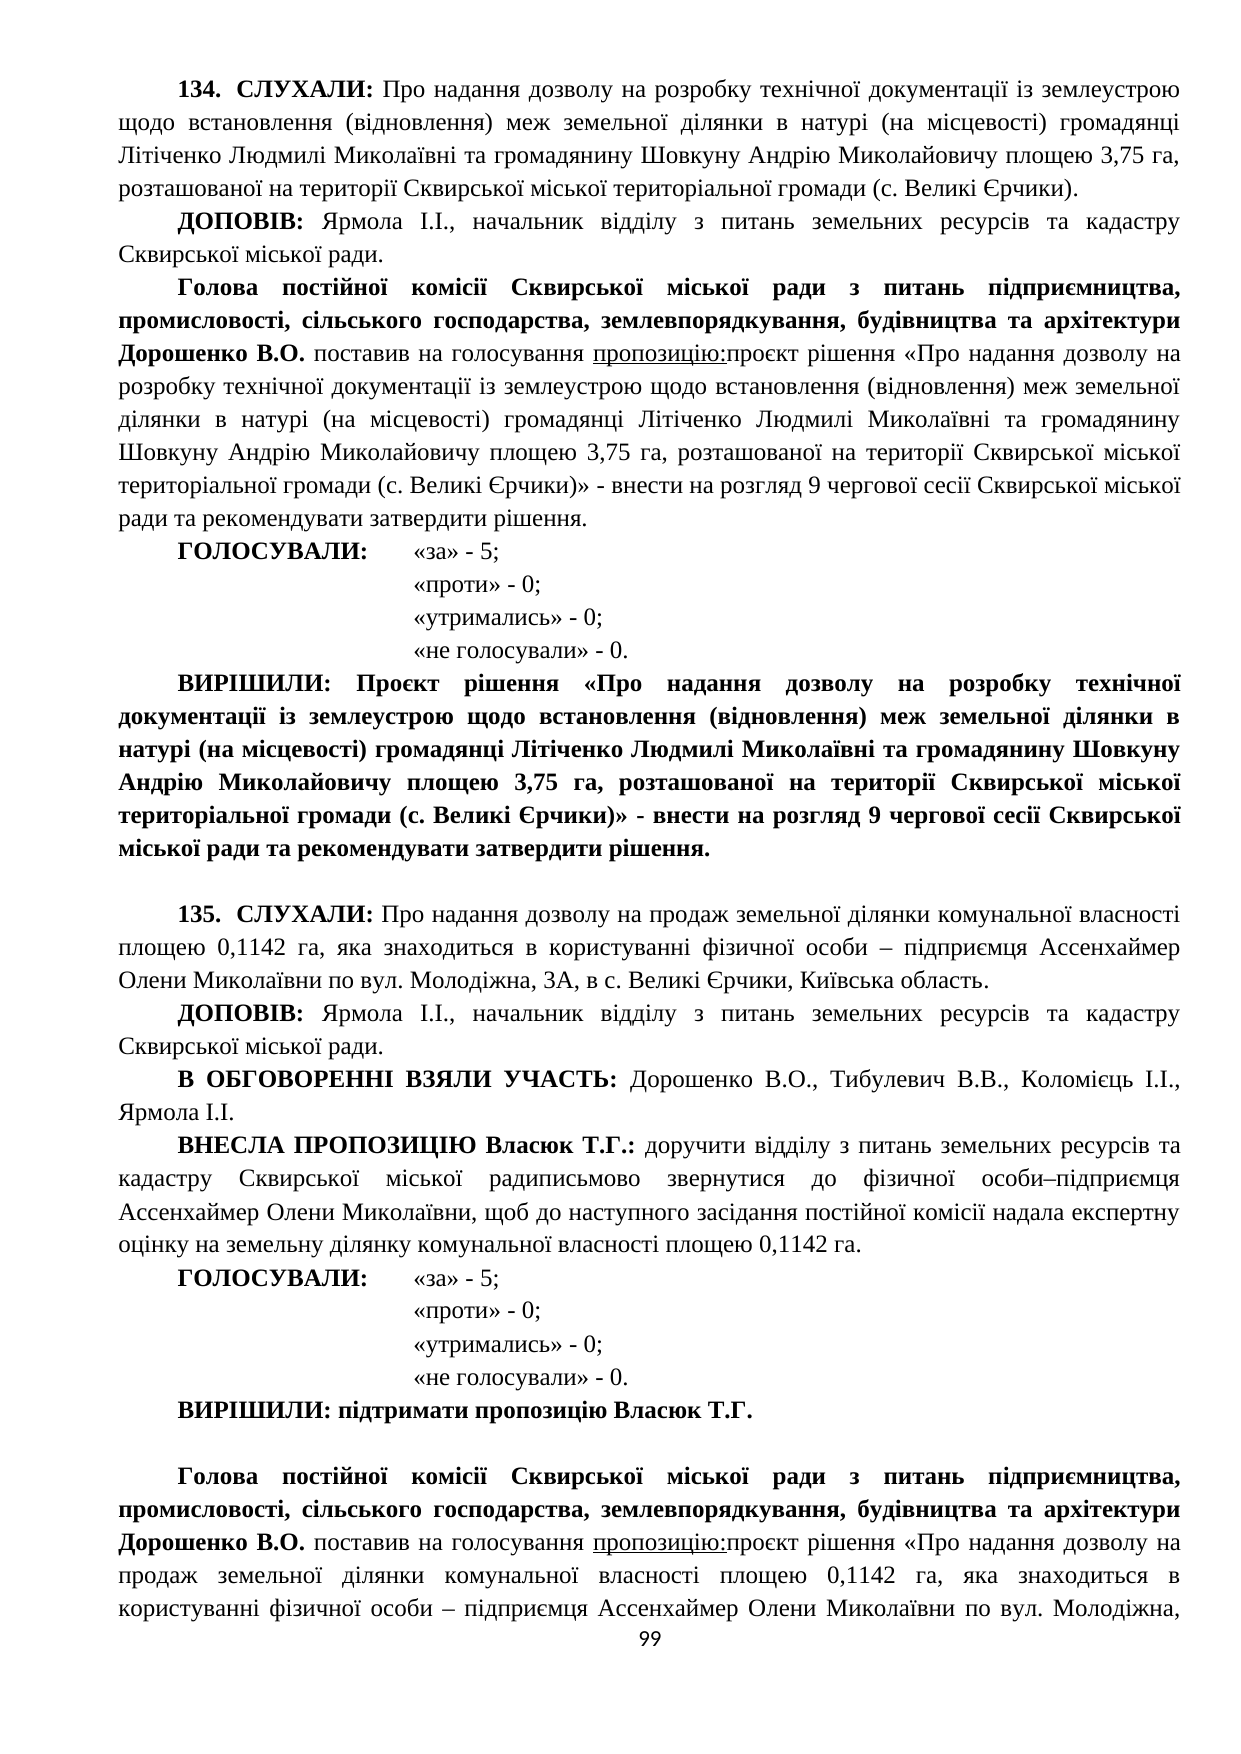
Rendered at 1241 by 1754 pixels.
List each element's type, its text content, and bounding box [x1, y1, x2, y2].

text ГОЛОСУВАЛИ: «за» - 5; [118, 536, 1181, 565]
text ВИРІШИЛИ: підтримати пропозицію Власюк Т.Г. [118, 1395, 1181, 1423]
text «не голосували» - 0. [118, 1362, 1181, 1390]
text ВНЕСЛА ПРОПОЗИЦІЮ Власюк Т.Г.: доручити відділу з питань земельних ресурсів та кадастру Сквирської міської радиписьмово звернутися до фізичної особи–підприємця Ассенхаймер Олени Миколаївни, щоб до наступного засідання постійної комісії надала експертну оцінку на земельну ділянку комунальної власності площею 0,1142 га. [118, 1131, 1181, 1258]
text ДОПОВІВ: Ярмола І.І., начальник відділу з питань земельних ресурсів та кадастру Сквирської міської ради. [118, 998, 1181, 1060]
text Голова постійної комісії Сквирської міської ради з питань підприємництва, промисловості, сільського господарства, землевпорядкування, будівництва та архітектури Дорошенко В.О. поставив на голосування пропозицію:проєкт рішення «Про надання дозволу на розробку технічної документації із землеустрою щодо встановлення (відновлення) меж земельної ділянки в натурі (на місцевості) громадянці Літіченко Людмилі Миколаївні та громадянину Шовкуну Андрію Миколайовичу площею 3,75 га, розташованої на території Сквирської міської територіальної громади (с. Великі Єрчики)» - внести на розгляд 9 чергової сесії Сквирської міської ради та рекомендувати затвердити рішення. [118, 272, 1181, 532]
text «проти» - 0; [118, 569, 1181, 598]
text «проти» - 0; [118, 1296, 1181, 1324]
text ВИРІШИЛИ: Проєкт рішення «Про надання дозволу на розробку технічної документації із землеустрою щодо встановлення (відновлення) меж земельної ділянки в натурі (на місцевості) громадянці Літіченко Людмилі Миколаївні та громадянину Шовкуну Андрію Миколайовичу площею 3,75 га, розташованої на території Сквирської міської територіальної громади (с. Великі Єрчики)» - внести на розгляд 9 чергової сесії Сквирської міської ради та рекомендувати затвердити рішення. [118, 668, 1181, 862]
text ГОЛОСУВАЛИ: «за» - 5; [118, 1263, 1181, 1291]
text В ОБГОВОРЕННІ ВЗЯЛИ УЧАСТЬ: Дорошенко В.О., Тибулевич В.В., Коломієць І.І., Ярмола І.І. [118, 1064, 1181, 1126]
list СЛУХАЛИ: Про надання дозволу на розробку технічної документації із землеустрою щодо встановлення (відновлення) меж земельної ділянки в натурі (на місцевості) громадянці Літіченко Людмилі Миколаївні та громадянину Шовкуну Андрію Миколайовичу площею 3,75 га, розташованої на території Сквирської міської територіальної громади (с. Великі Єрчики). [118, 74, 1181, 202]
text «утримались» - 0; [118, 1329, 1181, 1357]
text ДОПОВІВ: Ярмола І.І., начальник відділу з питань земельних ресурсів та кадастру Сквирської міської ради. [118, 206, 1181, 268]
text «не голосували» - 0. [118, 635, 1181, 664]
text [118, 1461, 1181, 1622]
list СЛУХАЛИ: Про надання дозволу на продаж земельної ділянки комунальної власності площею 0,1142 га, яка знаходиться в користуванні фізичної особи – підприємця Ассенхаймер Олени Миколаївни по вул. Молодіжна, 3А, в с. Великі Єрчики, Київська область. [118, 899, 1181, 994]
text «утримались» - 0; [118, 602, 1181, 631]
